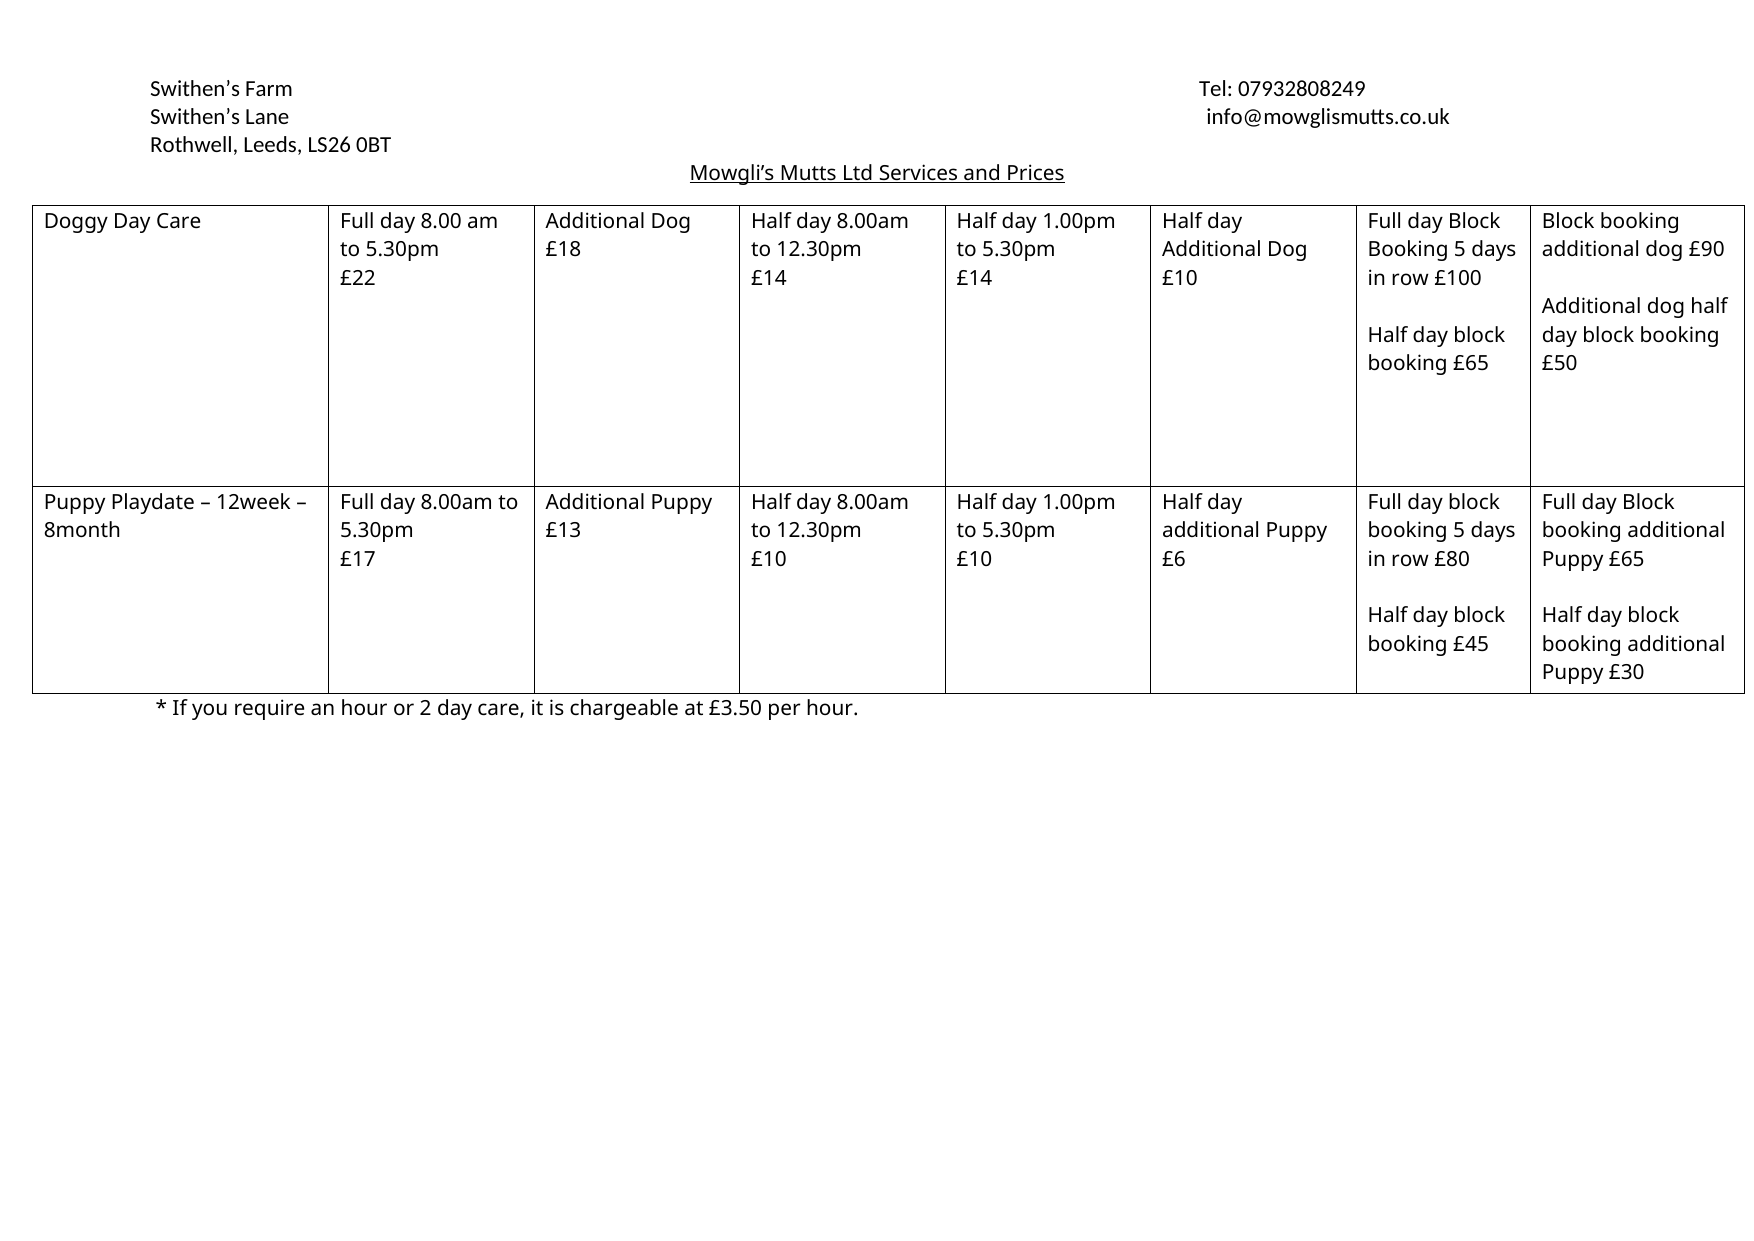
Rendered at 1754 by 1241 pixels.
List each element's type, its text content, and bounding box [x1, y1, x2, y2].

table_cell Full day Block booking additional Puppy £65 Half day block booking additional Puppy £30 [1531, 487, 1744, 692]
table_header Full day 8.00 am to 5.30pm £22 [329, 206, 534, 486]
table_cell Half day 1.00pm to 5.30pm £10 [946, 487, 1150, 692]
table_cell Full day 8.00am to 5.30pm £17 [329, 487, 534, 692]
table_cell Half day 8.00am to 12.30pm £10 [740, 487, 945, 692]
table_header Additional Dog £18 [535, 206, 739, 486]
table_cell Full day block booking 5 days in row £80 Half day block booking £45 [1357, 487, 1530, 692]
text Mowgli’s Mutts Ltd Services and Prices [150, 158, 1604, 186]
table_header Half day 1.00pm to 5.30pm £14 [946, 206, 1150, 486]
table_header Half day Additional Dog £10 [1151, 206, 1356, 486]
table_cell Half day additional Puppy £6 [1151, 487, 1356, 692]
table_cell Additional Puppy £13 [535, 487, 739, 692]
table_header Full day Block Booking 5 days in row £100 Half day block booking £65 [1357, 206, 1530, 486]
table_header Half day 8.00am to 12.30pm £14 [740, 206, 945, 486]
table_header Doggy Day Care [33, 206, 328, 486]
table_header Block booking additional dog £90 Additional dog half day block booking £50 [1531, 206, 1744, 486]
table_cell Puppy Playdate – 12week – 8month [33, 487, 328, 692]
text * If you require an hour or 2 day care, it is chargeable at £3.50 per hour. [150, 694, 1604, 722]
